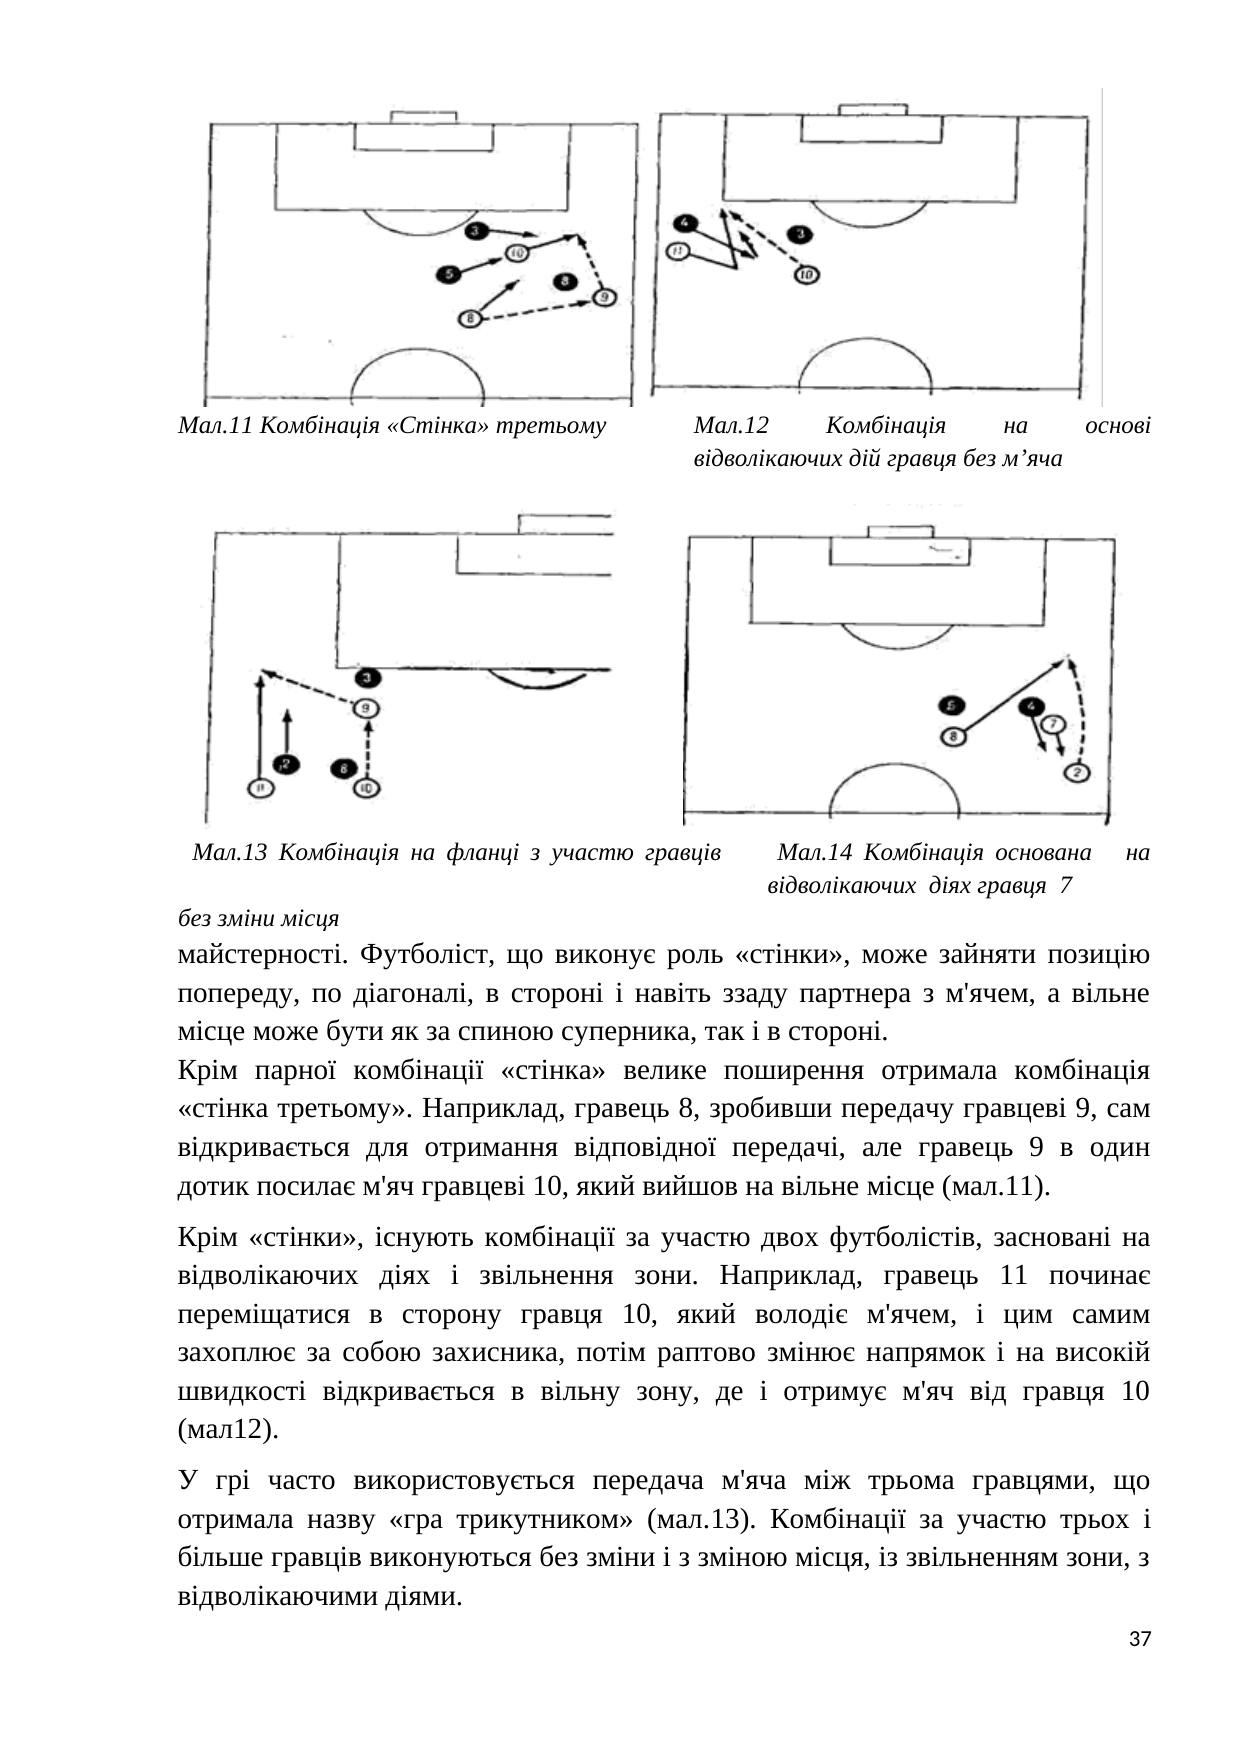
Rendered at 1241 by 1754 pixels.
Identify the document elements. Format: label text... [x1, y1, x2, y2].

text Мал.13 Комбінація на фланці з участю гравців Мал.14 Комбінація основана на відволікаючих діях гравця 7 [192, 837, 1152, 899]
text Крім «стінки», існують комбінації за участю двох футболістів, засновані на відволікаючих діях і звільнення зони. Наприклад, гравець 11 починає переміщатися в сторону гравця 10, який володіє м'ячем, і цим самим захоплює за собою захисника, потім раптово змінює напрямок і на високій швидкості відкривається в вільну зону, де і отримує м'яч від гравця 10 (мал12). [177, 1219, 1152, 1445]
text У грі часто використовується передача м'яча між трьома гравцями, що отримала назву «гра трикутником» (мал.13). Комбінації за участю трьох і більше гравців виконуються без зміни і з зміною місця, із звільненням зони, з відволікаючими діями. [177, 1462, 1152, 1612]
text Мал.11 Комбінація «Стінка» третьому Мал.12 Комбінація на основі відволікаючих дій гравця без м’яча [178, 411, 1152, 472]
picture [683, 504, 1127, 830]
picture [177, 509, 631, 834]
text Крім парної комбінації «стінка» велике поширення отримала комбінація «стінка третьому». Наприклад, гравець 8, зробивши передачу гравцеві 9, сам відкривається для отримання відповідної передачі, але гравець 9 в один дотик посилає м'яч гравцеві 10, який вийшов на вільне місце (мал.11). [177, 1052, 1152, 1201]
text без зміни місця [178, 903, 1152, 932]
picture [177, 88, 1104, 407]
text майстерності. Футболіст, що виконує роль «стінки», може зайняти позицію попереду, по діагоналі, в стороні і навіть ззаду партнера з м'ячем, а вільне місце може бути як за спиною суперника, так і в стороні. [177, 936, 1152, 1047]
